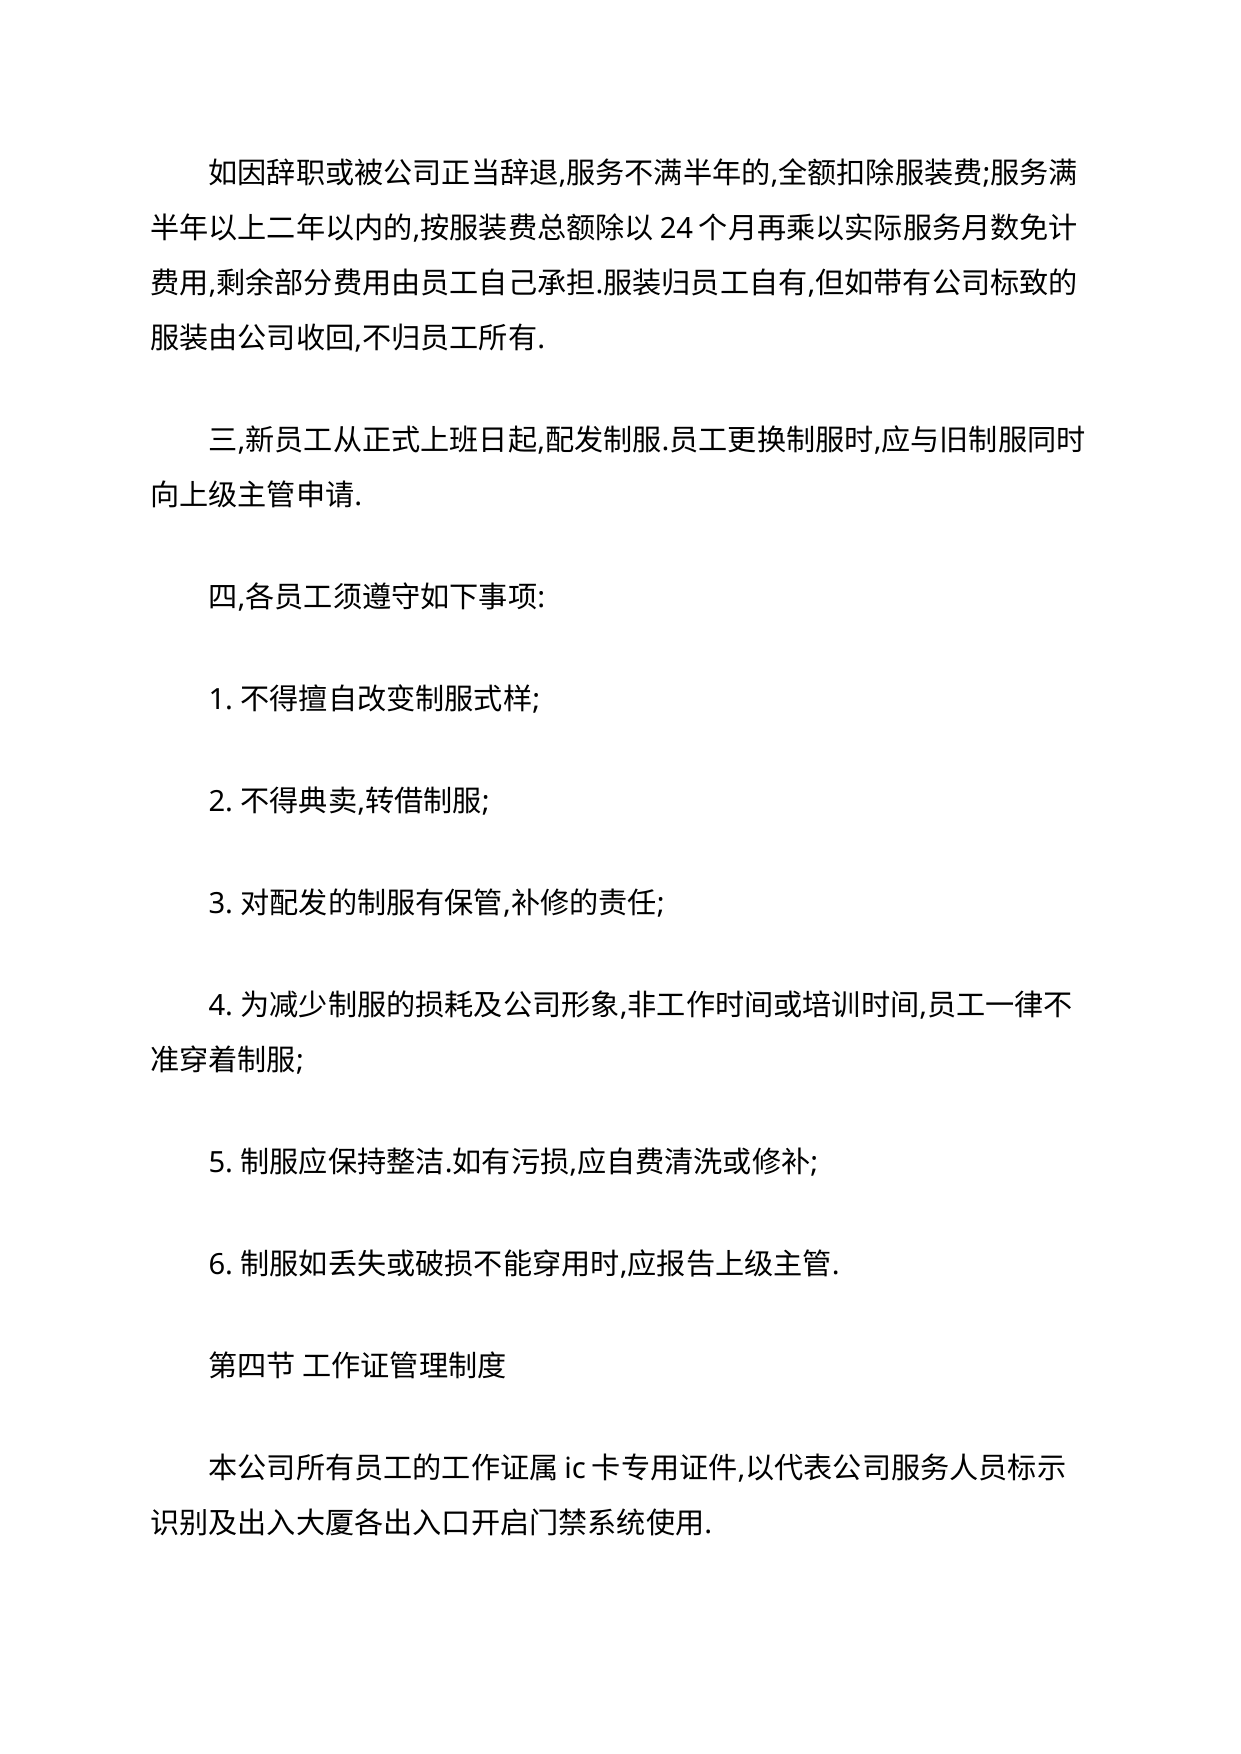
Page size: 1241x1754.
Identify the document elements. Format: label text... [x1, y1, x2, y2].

text 2. 不得典卖,转借制服; [150, 778, 1090, 820]
text 3. 对配发的制服有保管,补修的责任; [150, 880, 1090, 922]
text 第四节 工作证管理制度 [150, 1343, 1090, 1385]
text 本公司所有员工的工作证属ic卡专用证件,以代表公司服务人员标示识别及出入大厦各出入口开启门禁系统使用. [150, 1444, 1090, 1542]
text 1. 不得擅自改变制服式样; [150, 676, 1090, 718]
text 三,新员工从正式上班日起,配发制服.员工更换制服时,应与旧制服同时向上级主管申请. [150, 417, 1090, 514]
text 四,各员工须遵守如下事项: [150, 574, 1090, 616]
text 6. 制服如丢失或破损不能穿用时,应报告上级主管. [150, 1241, 1090, 1283]
text 如因辞职或被公司正当辞退,服务不满半年的,全额扣除服装费;服务满半年以上二年以内的,按服装费总额除以24个月再乘以实际服务月数免计费用,剩余部分费用由员工自己承担.服装归员工自有,但如带有公司标致的服装由公司收回,不归员工所有. [150, 150, 1090, 357]
text 4. 为减少制服的损耗及公司形象,非工作时间或培训时间,员工一律不准穿着制服; [150, 982, 1090, 1079]
text 5. 制服应保持整洁.如有污损,应自费清洗或修补; [150, 1139, 1090, 1181]
